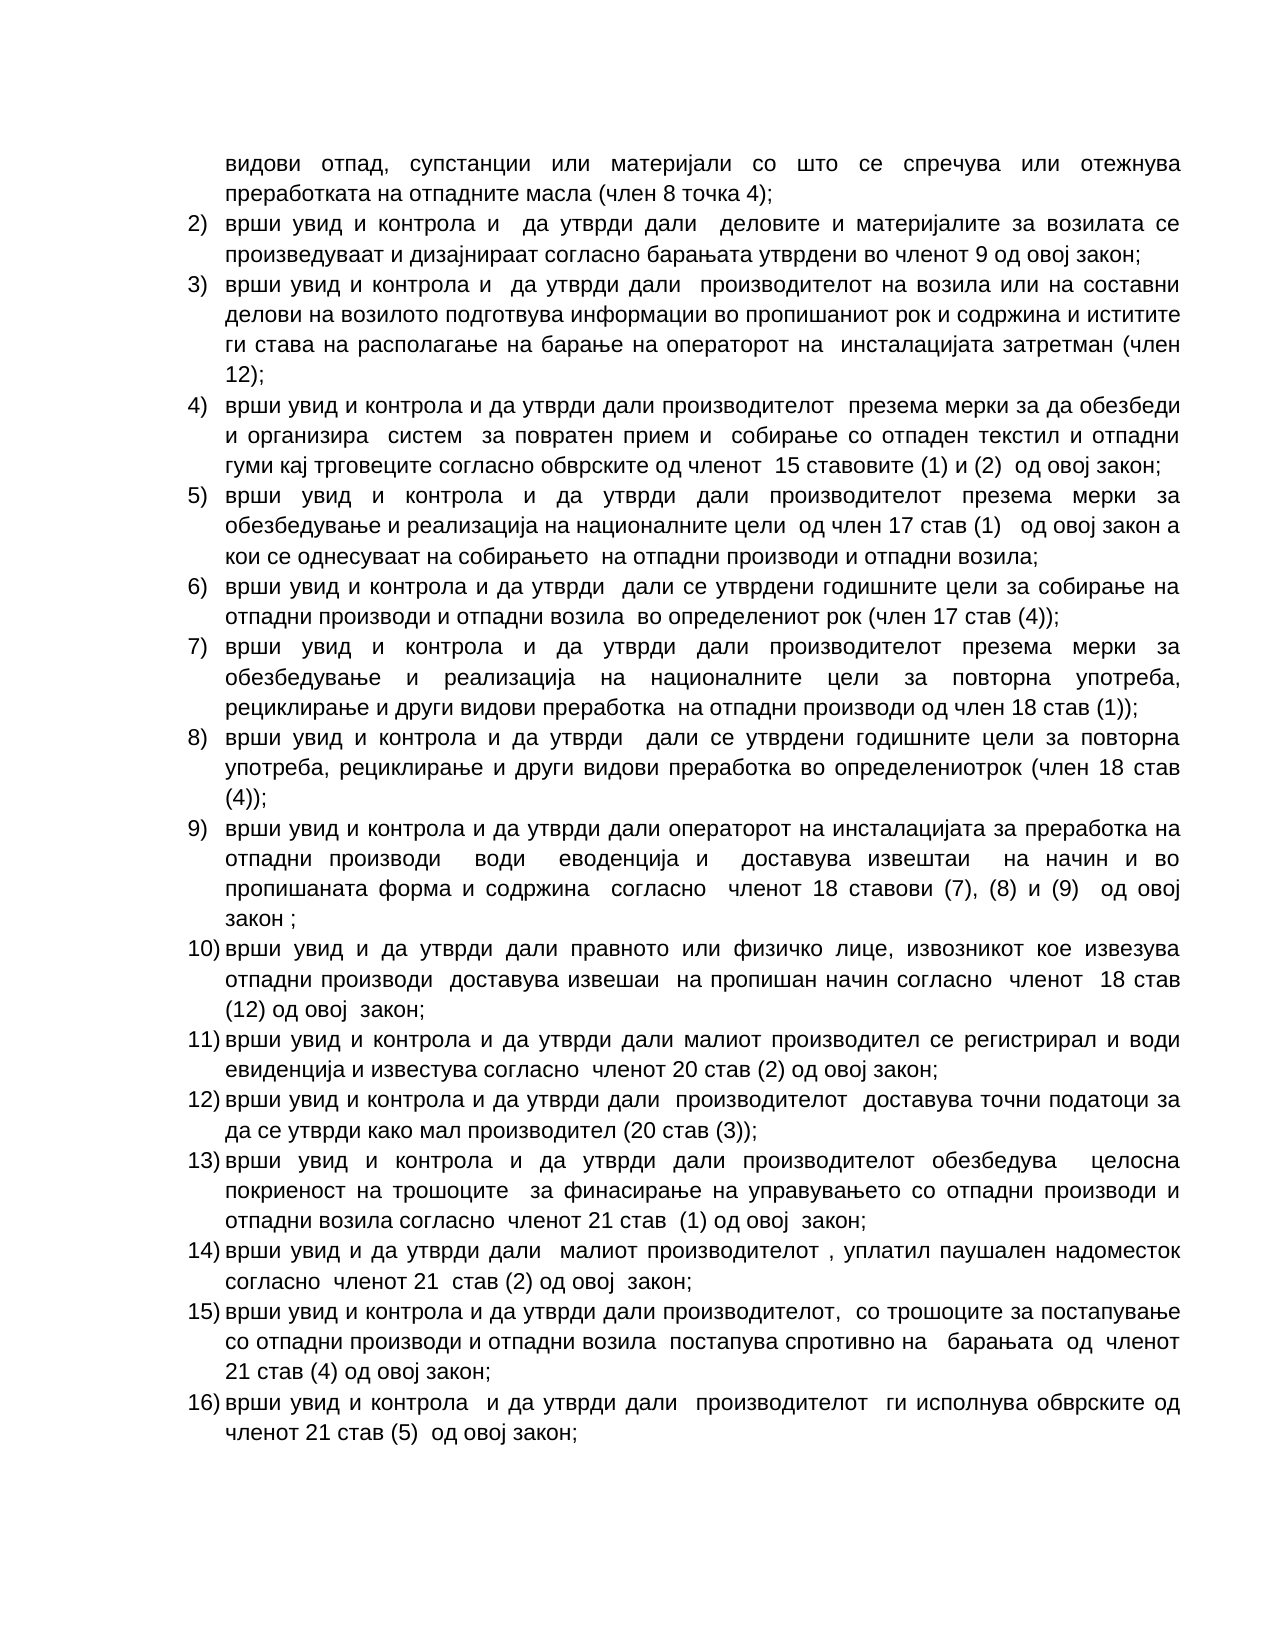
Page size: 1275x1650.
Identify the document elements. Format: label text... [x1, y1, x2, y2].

list врши увид и контрола и да утврди дали се утврдени годишните цели за повторна употреба, рециклирање и други видови преработка во определениотрок (член 18 став (4)); [187, 724, 1181, 811]
list врши увид и контрола и да утврди дали производителот, со трошоците за постапување со отпадни производи и отпадни возила постапува спротивно на барањата од членот 21 став (4) од овој закон; [187, 1298, 1181, 1385]
list врши увид и контрола и да утврди дали производителот на возила или на составни делови на возилото подготвува информации во пропишаниот рок и содржина и иститите ги става на располагање на барање на операторот на инсталацијата затретман (член 12); [187, 271, 1181, 388]
list врши увид и контрола и да утврди дали производителот доставува точни податоци за да се утврди како мал производител (20 став (3)); [187, 1086, 1181, 1143]
list врши увид и контрола и да утврди дали производителот обезбедува целосна покриеност на трошоците за финасирање на управувањето со отпадни производи и отпадни возила согласно членот 21 став (1) од овој закон; [187, 1147, 1181, 1234]
list врши увид и контрола и да утврди дали деловите и материјалите за возилата се произведуваат и дизајнираат согласно барaњата утврдени во членот 9 од овој закон; [187, 210, 1181, 267]
list врши увид и контрола и да утврди дали се утврдени годишните цели за собирање на отпадни производи и отпадни возила во определениот рок (член 17 став (4)); [187, 573, 1181, 629]
list врши увид и контрола и да утврди дали производителот презема мерки за обезбедување и реализација на националните цели од член 17 став (1) од овој закон а кои се однесуваат на собирањето на отпадни производи и отпадни возила; [187, 482, 1181, 569]
list врши увид и контрола и да утврди дали производителот презема мерки за обезбедување и реализација на националните цели за повторна употреба, рециклирање и други видови преработка на отпадни производи од член 18 став (1)); [187, 633, 1181, 720]
list врши увид и контрола и да утврди дали малиот производител се регистрирал и води евиденција и известува согласно членот 20 став (2) од овој закон; [187, 1026, 1181, 1083]
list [187, 150, 1181, 207]
list врши увид и контрола и да утврди дали операторот на инсталацијата за преработка на отпадни производи води еводенција и доставува извештаи на начин и во пропишаната форма и содржина согласно членот 18 ставови (7), (8) и (9) од овој закон ; [187, 814, 1181, 932]
list врши увид и контрола и да утврди дали производителот презема мерки за да обезбеди и организира систем за повратен прием и собирање со отпаден текстил и отпадни гуми кај трговеците согласно обврските од членот 15 ставовите (1) и (2) од овој закон; [187, 392, 1181, 478]
list врши увид и да утврди дали малиот производителот , уплатил паушален надоместок согласно членот 21 став (2) од овој закон; [187, 1237, 1181, 1294]
list врши увид и да утврди дали правното или физичко лице, извозникот кое извезува отпадни производи доставува извешаи на пропишан начин согласно членот 18 став (12) од овој закон; [187, 935, 1181, 1022]
list врши увид и контрола и да утврди дали производителот ги исполнува обврските од членот 21 став (5) од овој закон; [187, 1388, 1181, 1445]
